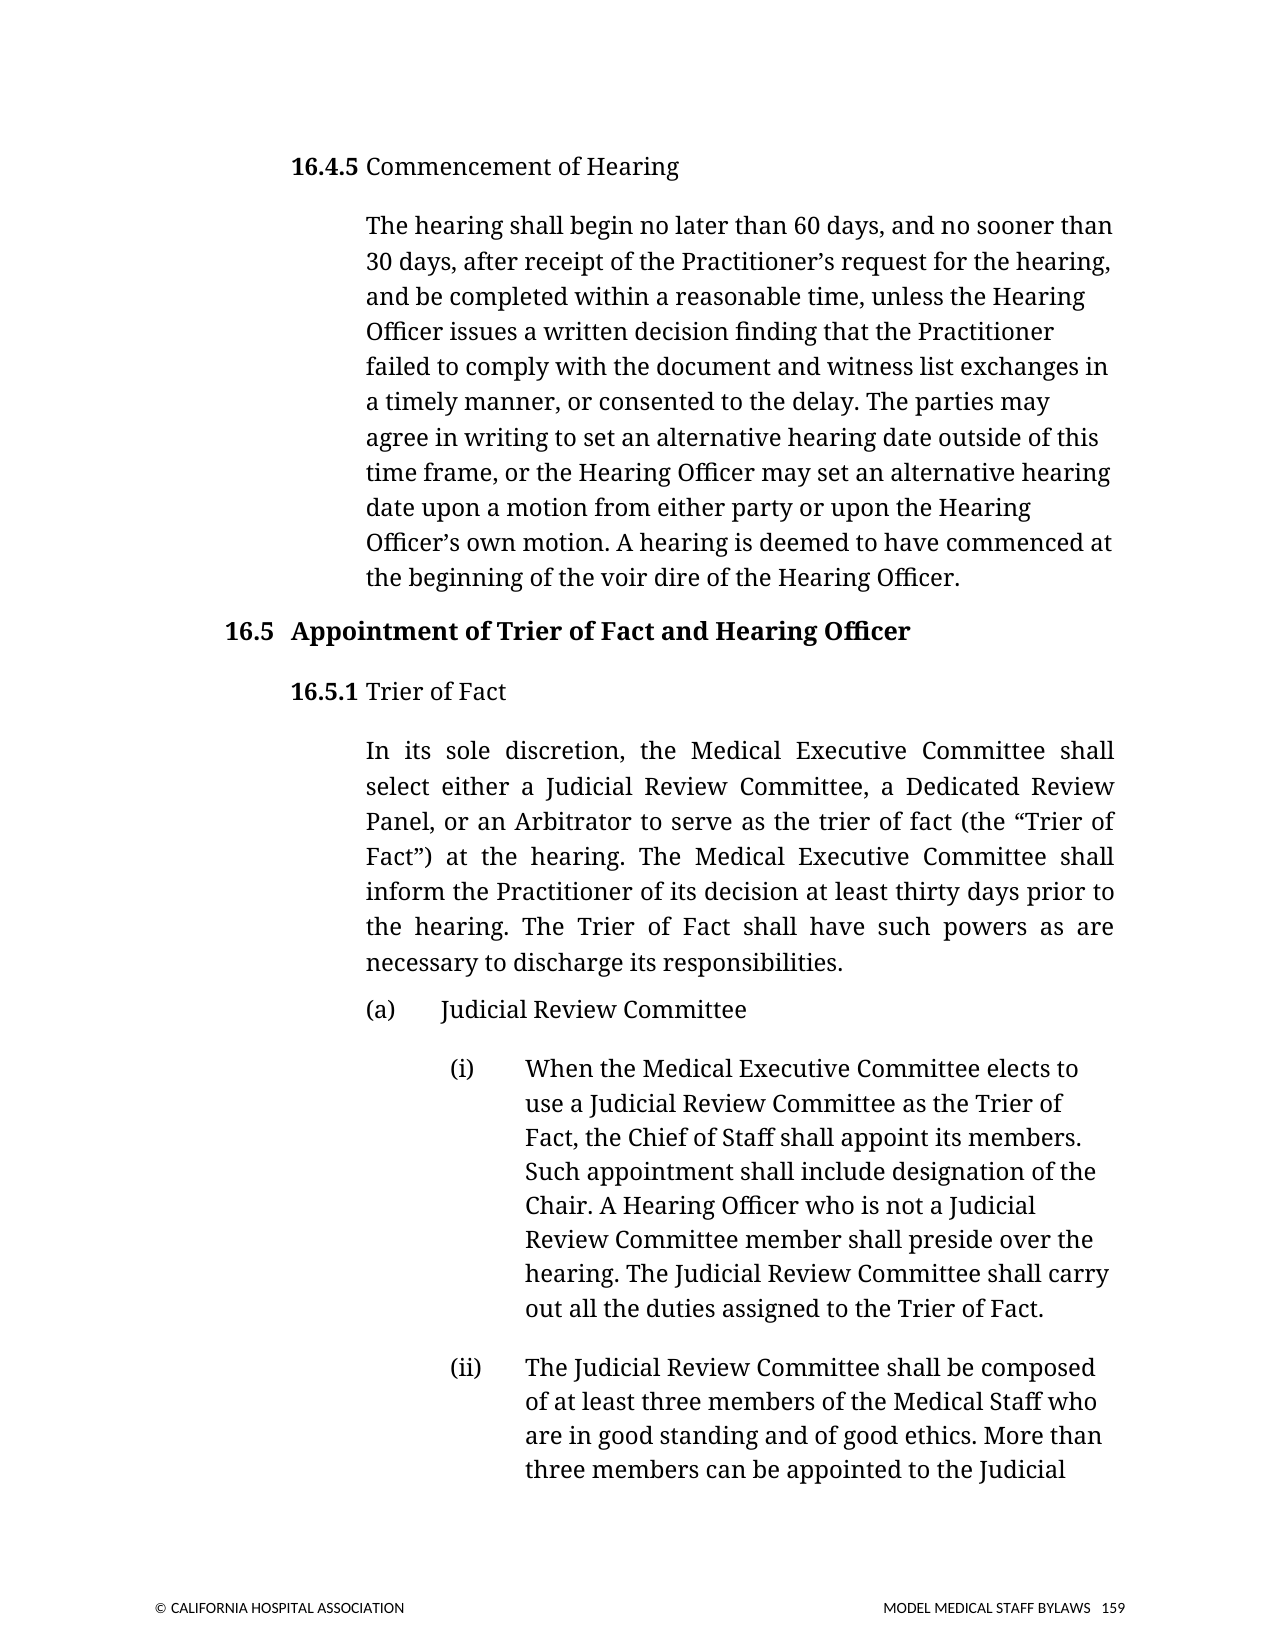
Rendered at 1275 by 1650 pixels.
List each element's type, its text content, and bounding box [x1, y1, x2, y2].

text When the Medical Executive Committee elects to use a Judicial Review Committee as the Trier of Fact, the Chief of Staff shall appoint its members. Such appointment shall include designation of the Chair. A Hearing Officer who is not a Judicial Review Committee member shall preside over the hearing. The Judicial Review Committee shall carry out all the duties assigned to the Trier of Fact. [450, 1052, 1116, 1324]
text Commencement of Hearing [141, 150, 1116, 183]
text The hearing shall begin no later than 60 days, and no sooner than 30 days, after receipt of the Practitioner’s request for the hearing, and be completed within a reasonable time, unless the Hearing Officer issues a written decision finding that the Practitioner failed to comply with the document and witness list exchanges in a timely manner, or consented to the delay. The parties may agree in writing to set an alternative hearing date outside of this time frame, or the Hearing Officer may set an alternative hearing date upon a motion from either party or upon the Hearing Officer’s own motion. A hearing is deemed to have commenced at the beginning of the voir dire of the Hearing Officer. [366, 209, 1116, 594]
text Appointment of Trier of Fact and Hearing Officer [150, 613, 1116, 647]
text In its sole discretion, the Medical Executive Committee shall select either a Judicial Review Committee, a Dedicated Review Panel, or an Arbitrator to serve as the trier of fact (the “Trier of Fact”) at the hearing. The Medical Executive Committee shall inform the Practitioner of its decision at least thirty days prior to the hearing. The Trier of Fact shall have such powers as are necessary to discharge its responsibilities. [366, 734, 1116, 978]
text Judicial Review Committee [366, 993, 1116, 1026]
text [450, 1351, 1116, 1486]
text Trier of Fact [291, 675, 1116, 707]
